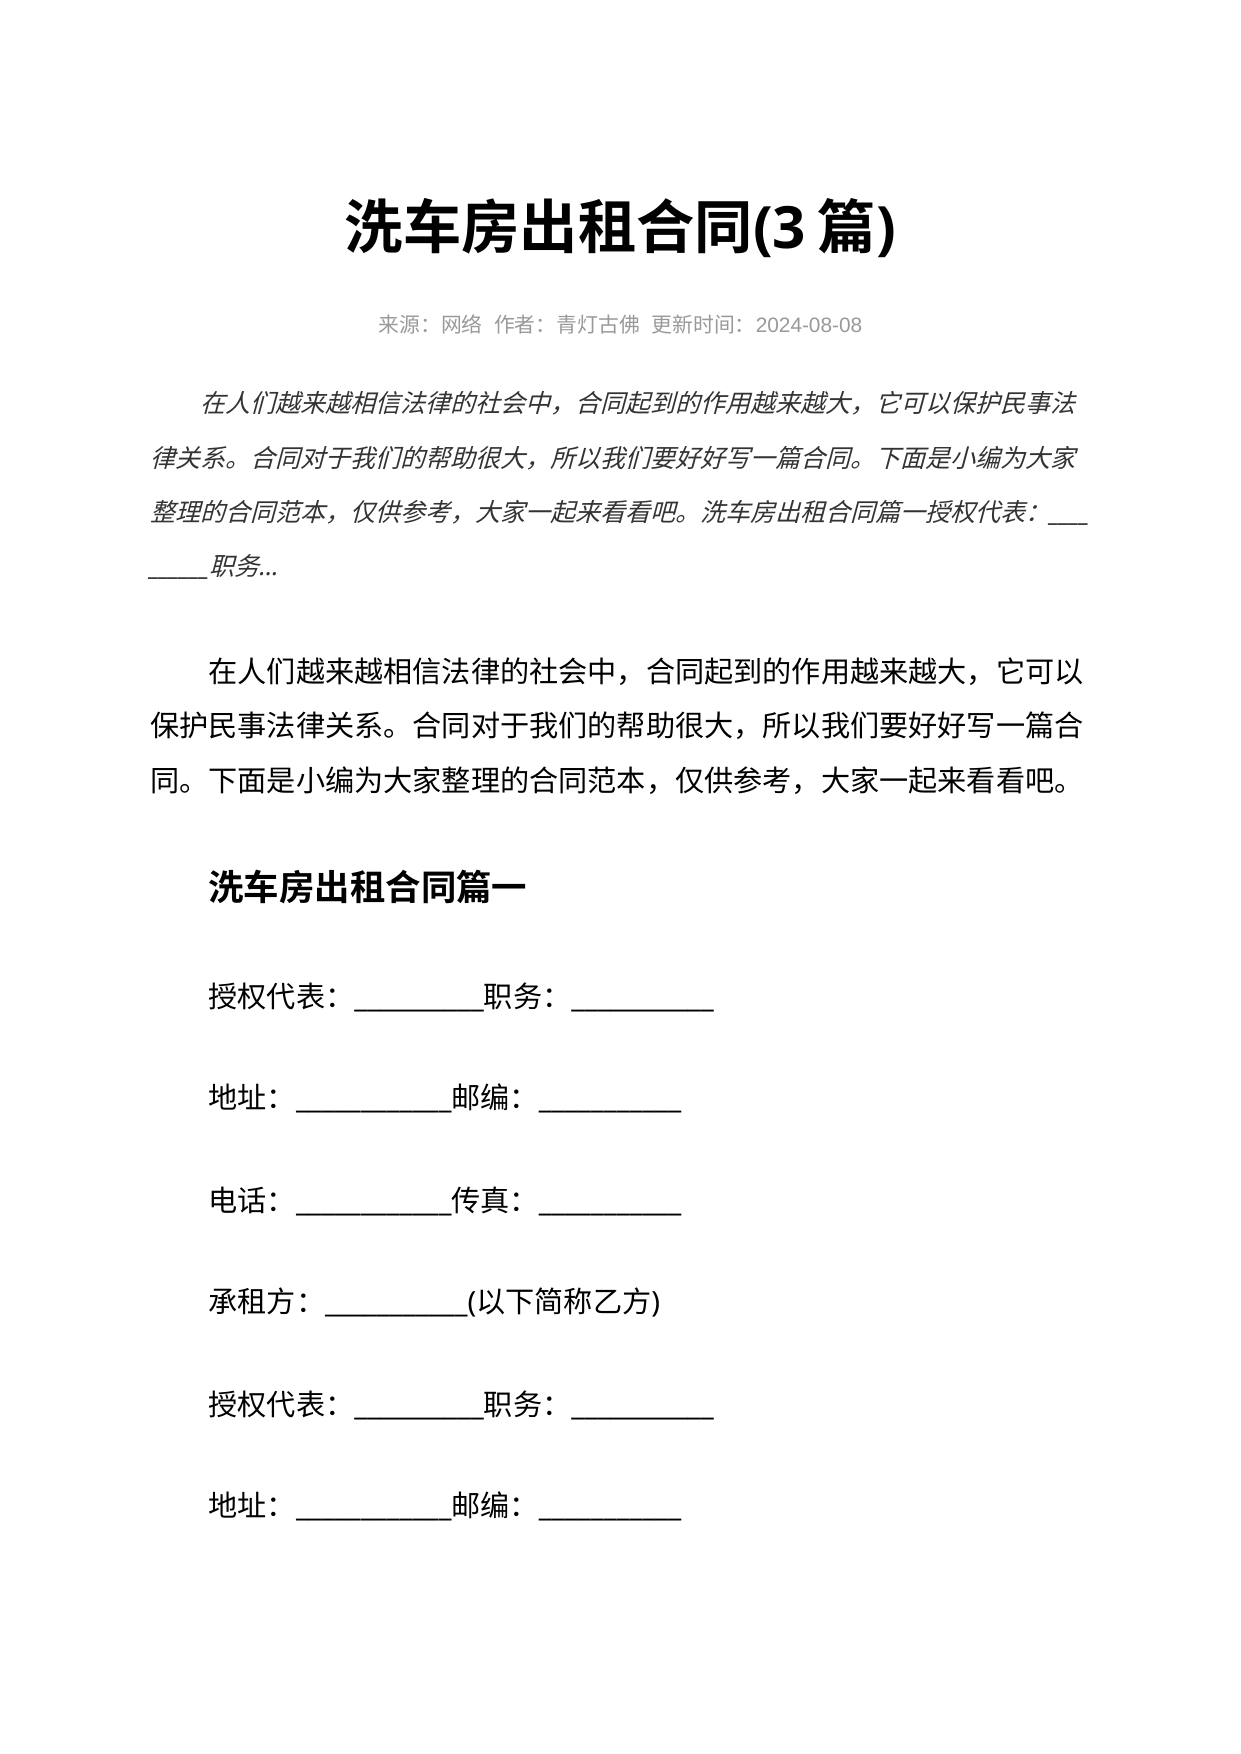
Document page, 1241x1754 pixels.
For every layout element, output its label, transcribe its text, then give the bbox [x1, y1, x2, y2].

text 在人们越来越相信法律的社会中，合同起到的作用越来越大，它可以保护民事法律关系。合同对于我们的帮助很大，所以我们要好好写一篇合同。下面是小编为大家整理的合同范本，仅供参考，大家一起来看看吧。 [150, 648, 1090, 800]
text 在人们越来越相信法律的社会中，合同起到的作用越来越大，它可以保护民事法律关系。合同对于我们的帮助很大，所以我们要好好写一篇合同。下面是小编为大家整理的合同范本，仅供参考，大家一起来看看吧。洗车房出租合同篇一授权代表：__________职务... [150, 384, 1090, 583]
text 电话：____________传真：___________ [150, 1177, 1090, 1219]
subtitle 洗车房出租合同(3篇) [150, 181, 1090, 266]
text 授权代表：__________职务：___________ [150, 1381, 1090, 1423]
text 地址：____________邮编：___________ [150, 1075, 1090, 1117]
text 洗车房出租合同篇一 [150, 860, 1090, 911]
text 来源：网络 作者：青灯古佛 更新时间：2024-08-08 [150, 313, 1090, 337]
text 地址：____________邮编：___________ [150, 1483, 1090, 1525]
text 承租方：___________(以下简称乙方) [150, 1279, 1090, 1321]
text 授权代表：__________职务：___________ [150, 973, 1090, 1016]
